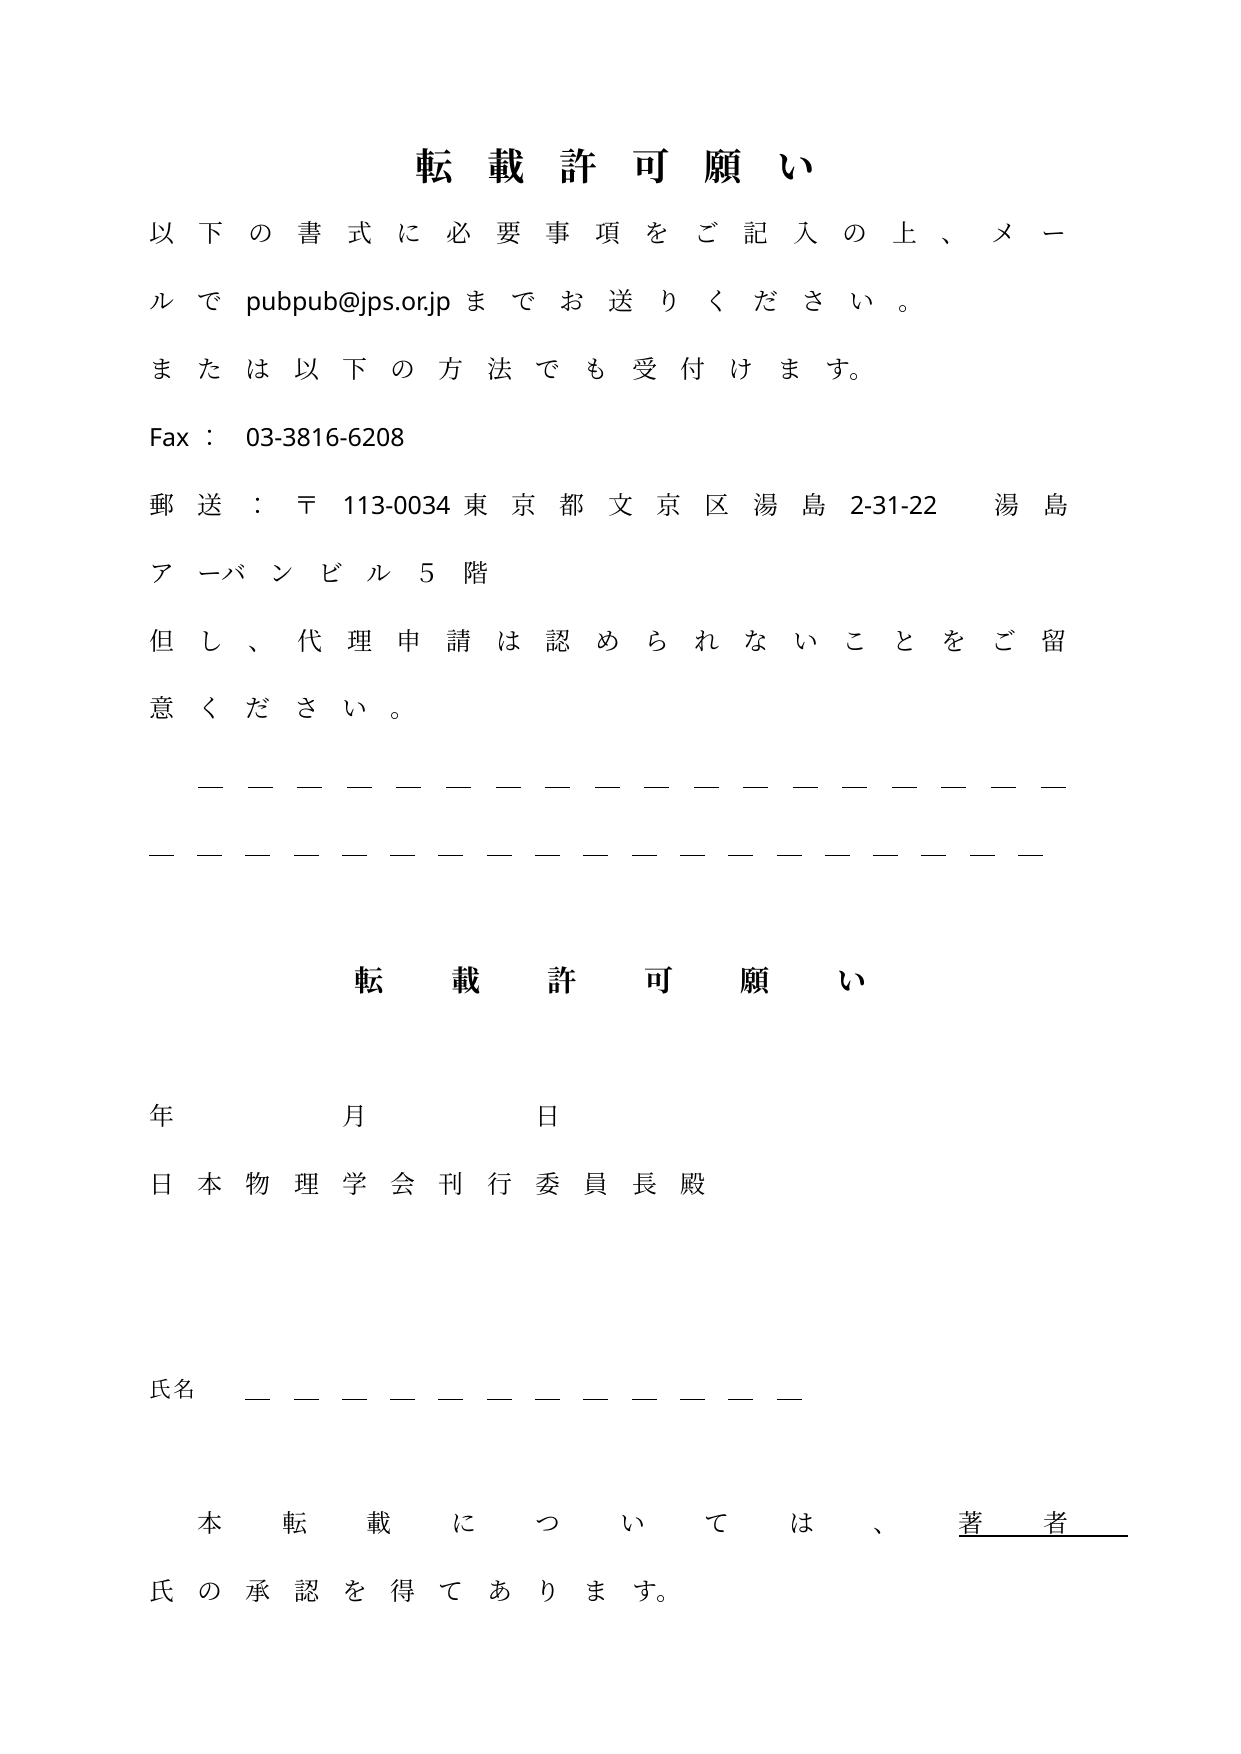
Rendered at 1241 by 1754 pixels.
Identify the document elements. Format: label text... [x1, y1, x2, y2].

text 但し、代理申請は認められないことをご留意ください。 [149, 605, 1091, 741]
text 年 月 日 [149, 1013, 1091, 1149]
text ＿＿＿＿＿＿＿＿＿＿＿＿＿＿＿＿＿＿＿＿＿＿＿＿＿＿＿＿＿＿＿＿＿＿＿＿＿ [149, 741, 1091, 877]
text 本転載については、著者 氏の承認を得てあります。 [149, 1488, 1091, 1624]
text 氏名 ＿＿＿＿＿＿＿＿＿＿＿＿ [149, 1284, 1091, 1420]
text 郵送：〒113-0034東京都文京区湯島2-31-22 湯島アーバンビル５階 [149, 469, 1091, 605]
text Fax：03-3816-6208 [149, 402, 1091, 469]
text 以下の書式に必要事項をご記入の上、メールでpubpub@jps.or.jpまでお送りください。 [149, 198, 1091, 334]
text または以下の方法でも受付けます。 [149, 334, 1091, 402]
text 日本物理学会刊行委員長殿 [149, 1149, 1091, 1217]
text 転 載 許 可 願 い [149, 130, 1091, 198]
text 転 載 許 可 願 い [149, 945, 1091, 1013]
